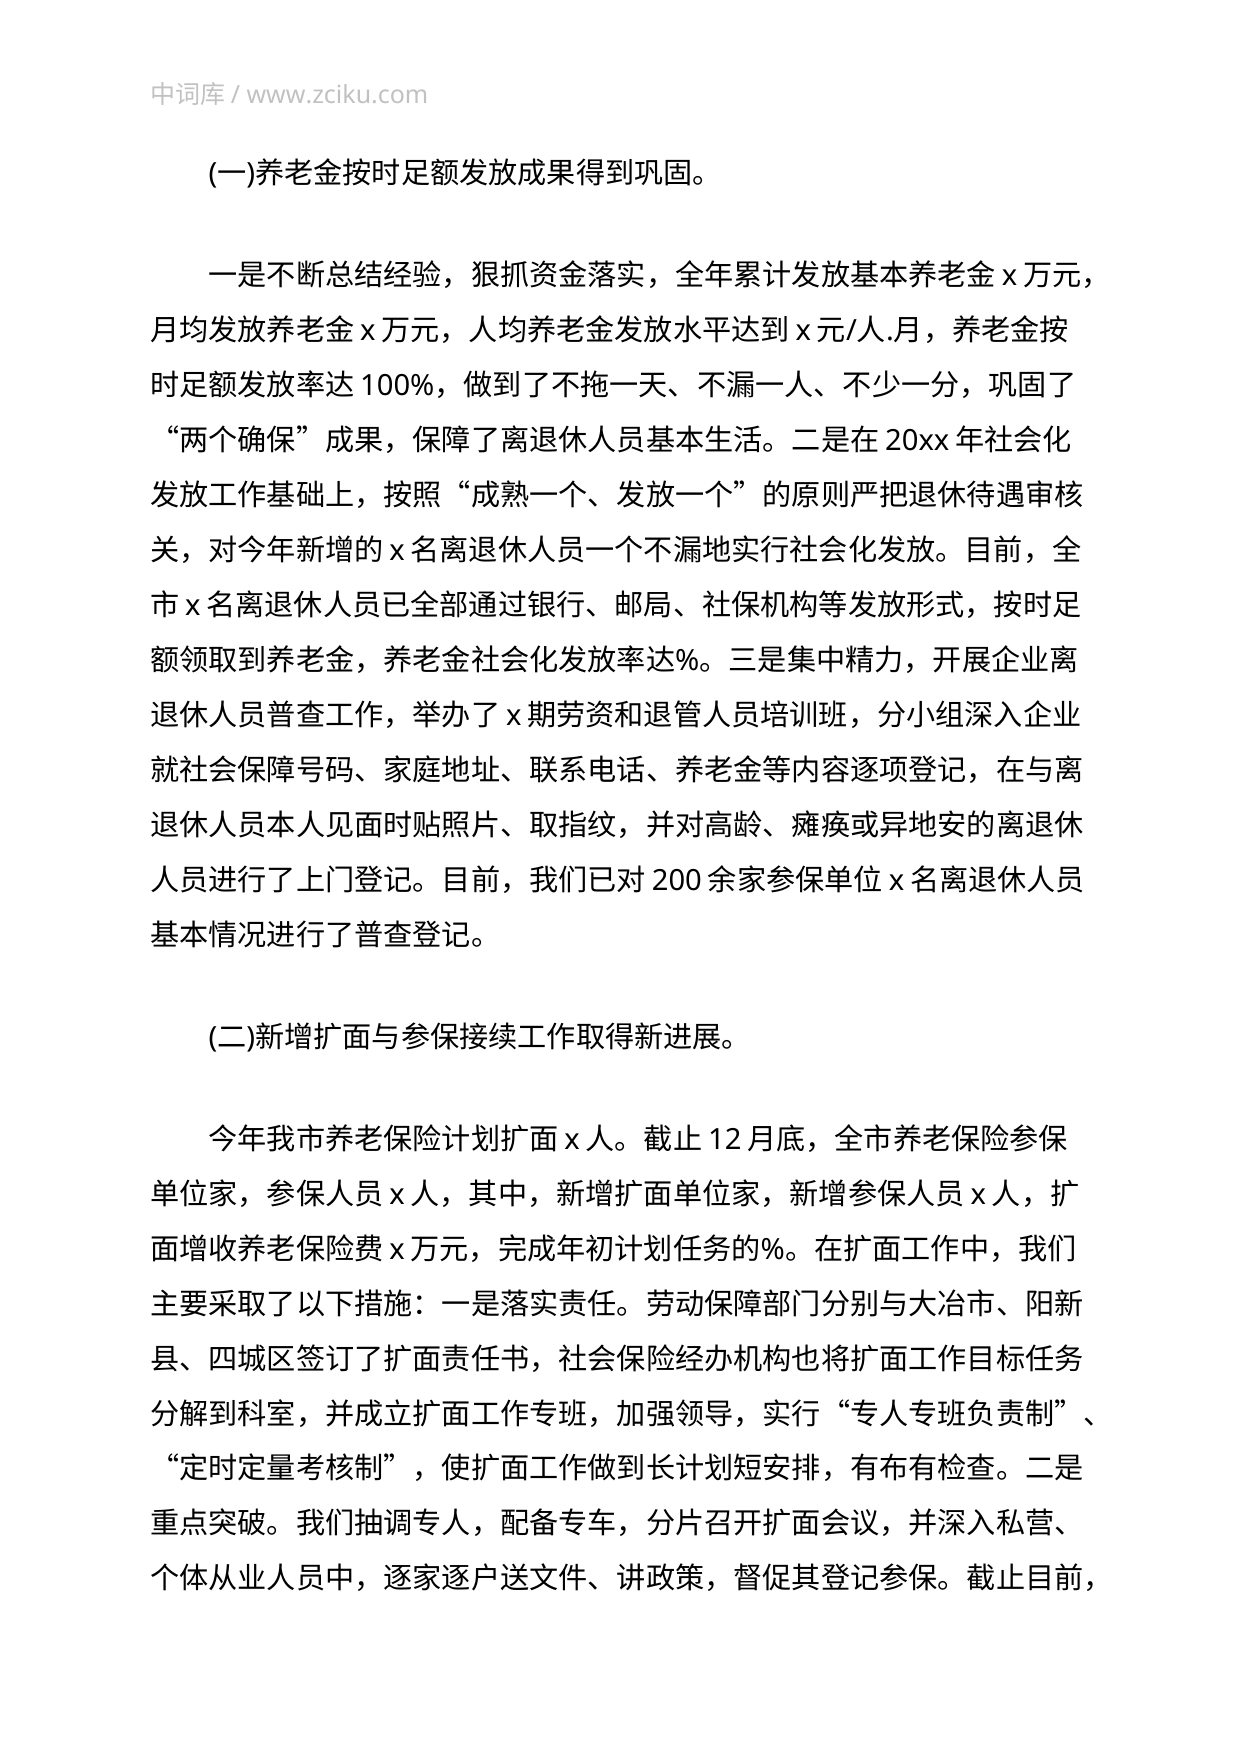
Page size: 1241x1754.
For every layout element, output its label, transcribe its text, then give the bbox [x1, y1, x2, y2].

text (二)新增扩面与参保接续工作取得新进展。 [150, 1013, 1090, 1056]
text (一)养老金按时足额发放成果得到巩固。 [150, 150, 1090, 192]
text 一是不断总结经验，狠抓资金落实，全年累计发放基本养老金x万元，月均发放养老金x万元，人均养老金发放水平达到x元/人.月，养老金按时足额发放率达100%，做到了不拖一天、不漏一人、不少一分，巩固了“两个确保”成果，保障了离退休人员基本生活。二是在20xx年社会化发放工作基础上，按照“成熟一个、发放一个”的原则严把退休待遇审核关，对今年新增的x名离退休人员一个不漏地实行社会化发放。目前，全市x名离退休人员已全部通过银行、邮局、社保机构等发放形式，按时足额领取到养老金，养老金社会化发放率达%。三是集中精力，开展企业离退休人员普查工作，举办了x期劳资和退管人员培训班，分小组深入企业就社会保障号码、家庭地址、联系电话、养老金等内容逐项登记，在与离退休人员本人见面时贴照片、取指纹，并对高龄、瘫痪或异地安的离退休人员进行了上门登记。目前，我们已对200余家参保单位x名离退休人员基本情况进行了普查登记。 [150, 252, 1090, 954]
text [150, 1115, 1090, 1597]
